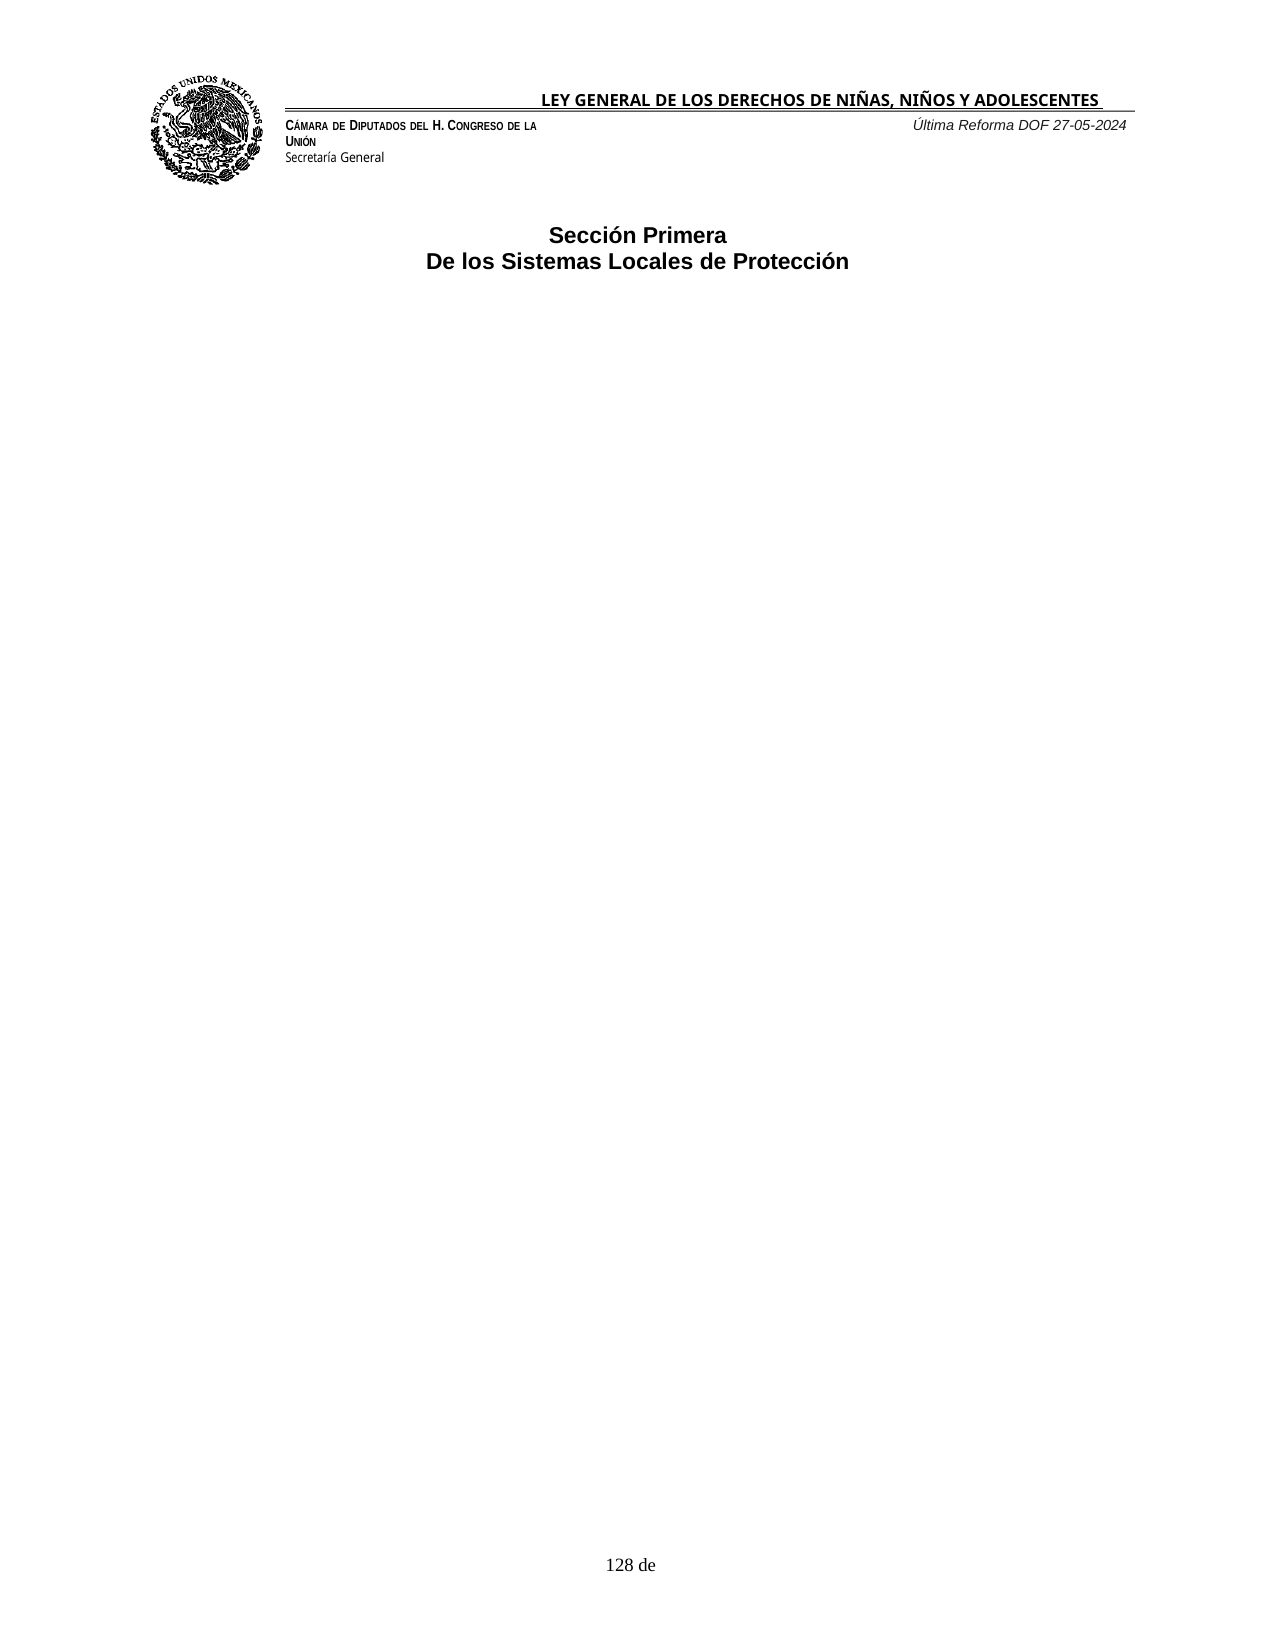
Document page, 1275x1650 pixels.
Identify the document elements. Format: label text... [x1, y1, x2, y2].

text Sección Primera [197, 222, 1079, 248]
picture [150, 75, 263, 185]
text De los Sistemas Locales de Protección [197, 248, 1079, 275]
